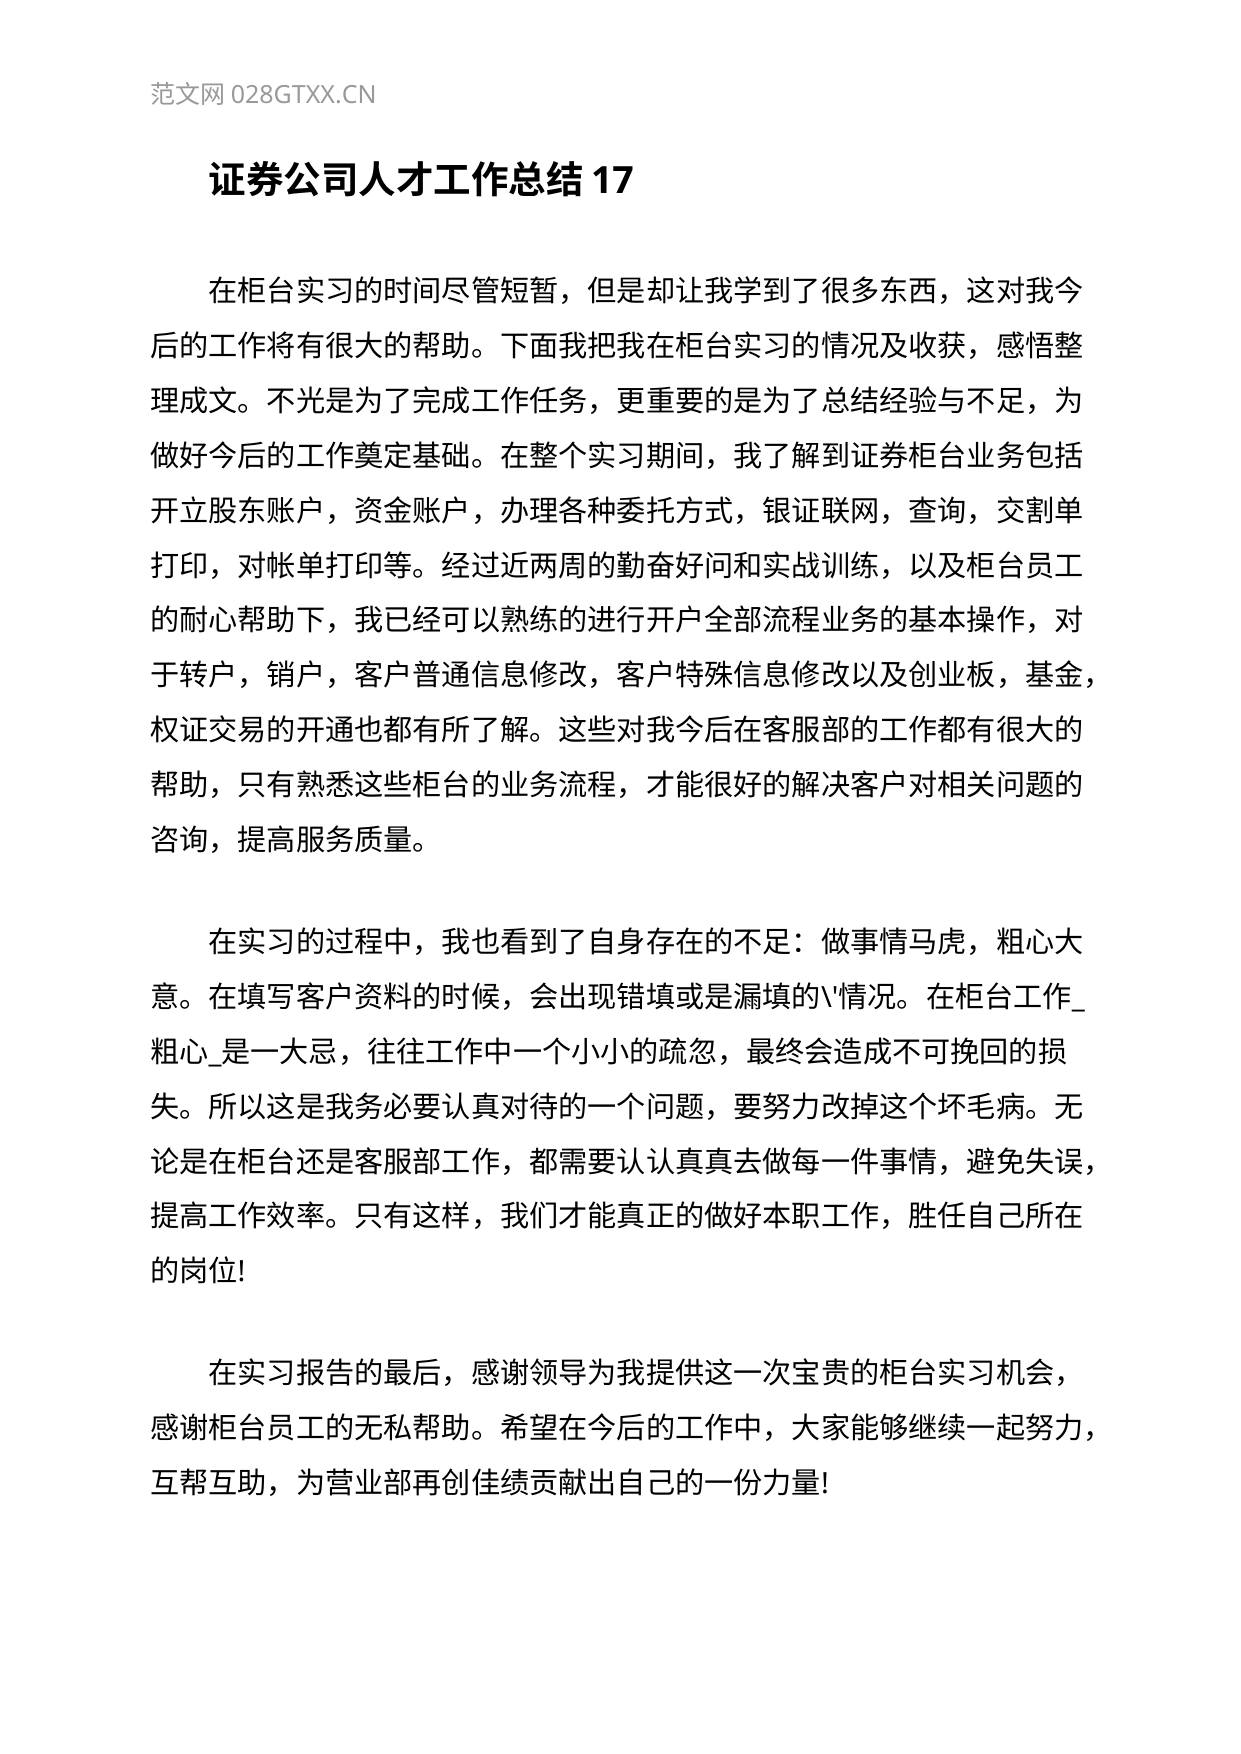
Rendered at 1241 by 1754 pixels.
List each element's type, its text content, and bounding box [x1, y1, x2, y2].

text 在实习的过程中，我也看到了自身存在的不足：做事情马虎，粗心大意。在填写客户资料的时候，会出现错填或是漏填的\'情况。在柜台工作_粗心_是一大忌，往往工作中一个小小的疏忽，最终会造成不可挽回的损失。所以这是我务必要认真对待的一个问题，要努力改掉这个坏毛病。无论是在柜台还是客服部工作，都需要认认真真去做每一件事情，避免失误，提高工作效率。只有这样，我们才能真正的做好本职工作，胜任自己所在的岗位! [150, 918, 1090, 1290]
text 证券公司人才工作总结17 [150, 150, 1090, 204]
text 在实习报告的最后，感谢领导为我提供这一次宝贵的柜台实习机会，感谢柜台员工的无私帮助。希望在今后的工作中，大家能够继续一起努力，互帮互助，为营业部再创佳绩贡献出自己的一份力量! [150, 1350, 1090, 1502]
text 在柜台实习的时间尽管短暂，但是却让我学到了很多东西，这对我今后的工作将有很大的帮助。下面我把我在柜台实习的情况及收获，感悟整理成文。不光是为了完成工作任务，更重要的是为了总结经验与不足，为做好今后的工作奠定基础。在整个实习期间，我了解到证券柜台业务包括开立股东账户，资金账户，办理各种委托方式，银证联网，查询，交割单打印，对帐单打印等。经过近两周的勤奋好问和实战训练，以及柜台员工的耐心帮助下，我已经可以熟练的进行开户全部流程业务的基本操作，对于转户，销户，客户普通信息修改，客户特殊信息修改以及创业板，基金，权证交易的开通也都有所了解。这些对我今后在客服部的工作都有很大的帮助，只有熟悉这些柜台的业务流程，才能很好的解决客户对相关问题的咨询，提高服务质量。 [150, 268, 1090, 859]
